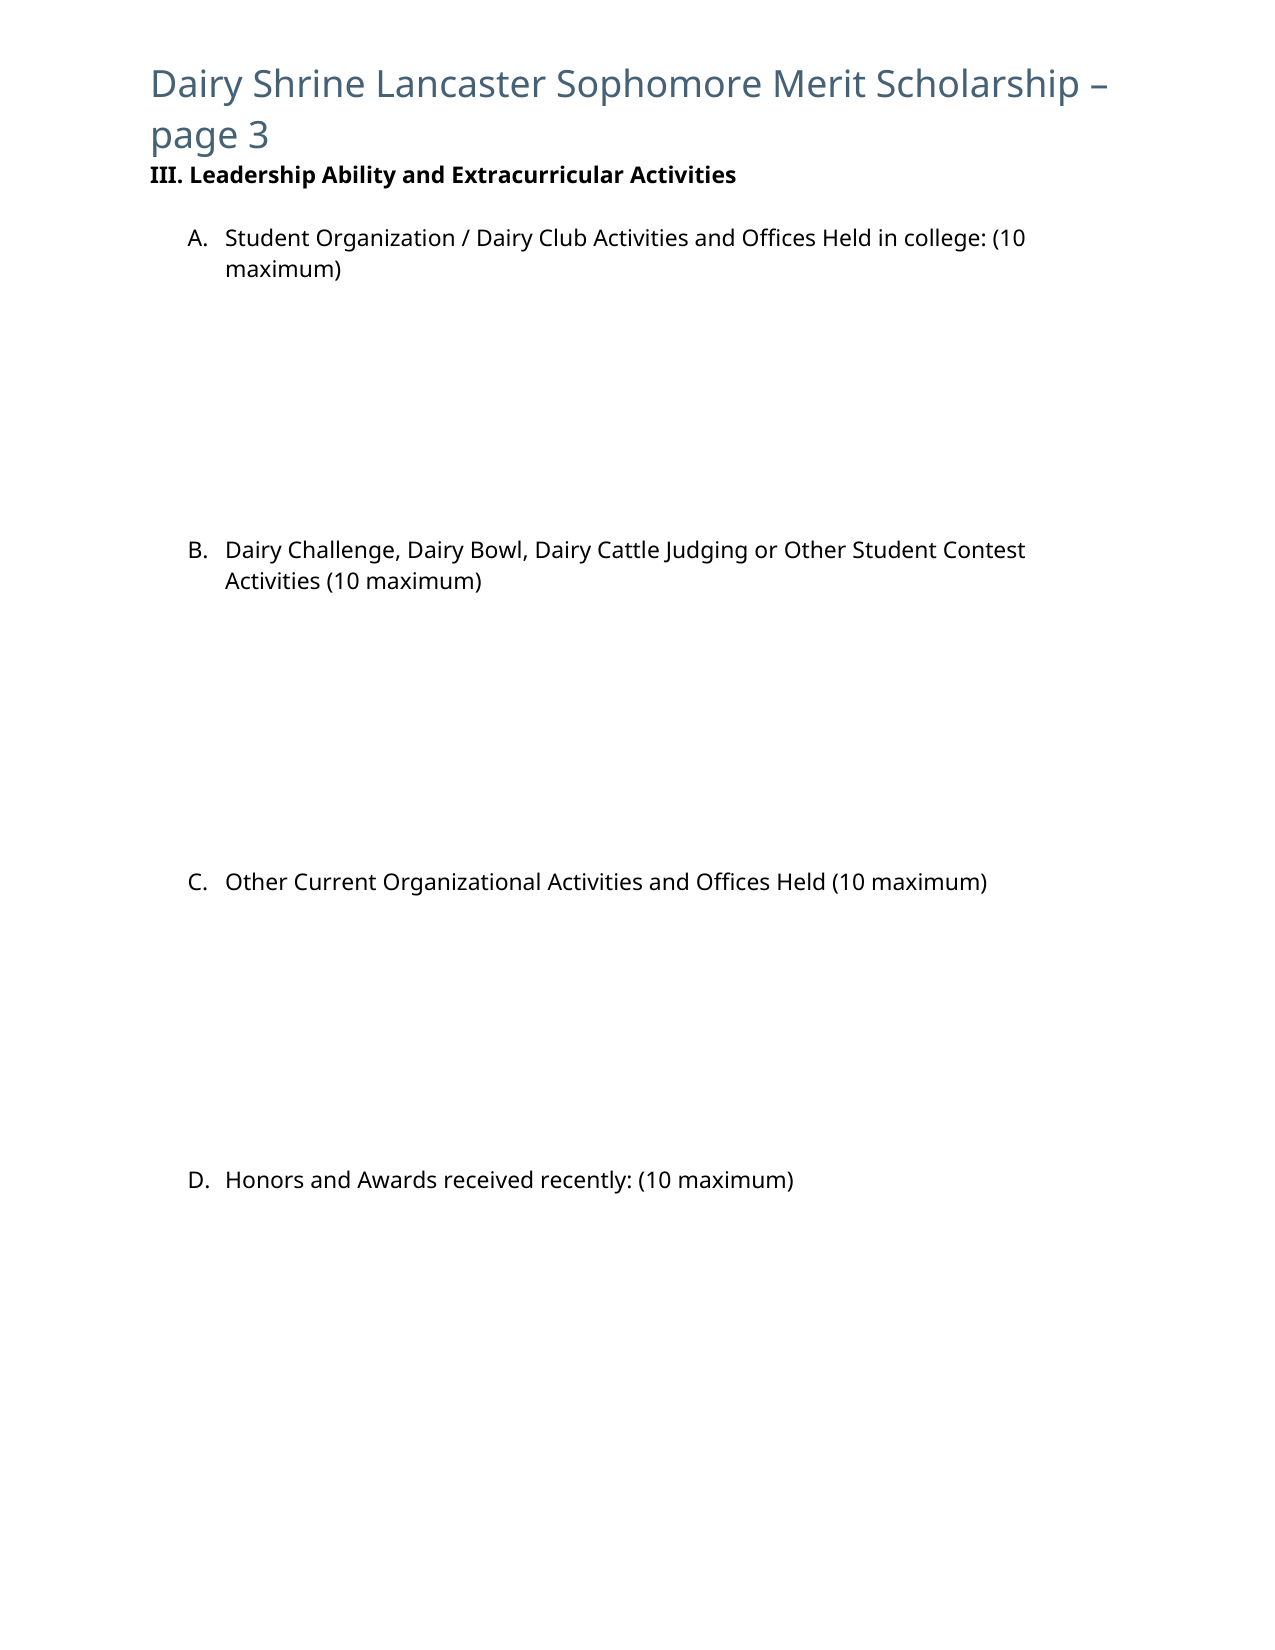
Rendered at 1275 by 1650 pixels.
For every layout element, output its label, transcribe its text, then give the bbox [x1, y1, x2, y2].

text Dairy Shrine Lancaster Sophomore Merit Scholarship – page 3 [150, 57, 1125, 159]
text III. Leadership Ability and Extracurricular Activities [150, 159, 1125, 190]
list Student Organization / Dairy Club Activities and Offices Held in college: (10 maximum) [187, 222, 1125, 284]
list Dairy Challenge, Dairy Bowl, Dairy Cattle Judging or Other Student Contest Activities (10 maximum) [187, 534, 1125, 597]
list Other Current Organizational Activities and Offices Held (10 maximum) [187, 866, 1125, 897]
list Honors and Awards received recently: (10 maximum) [187, 1164, 1125, 1196]
